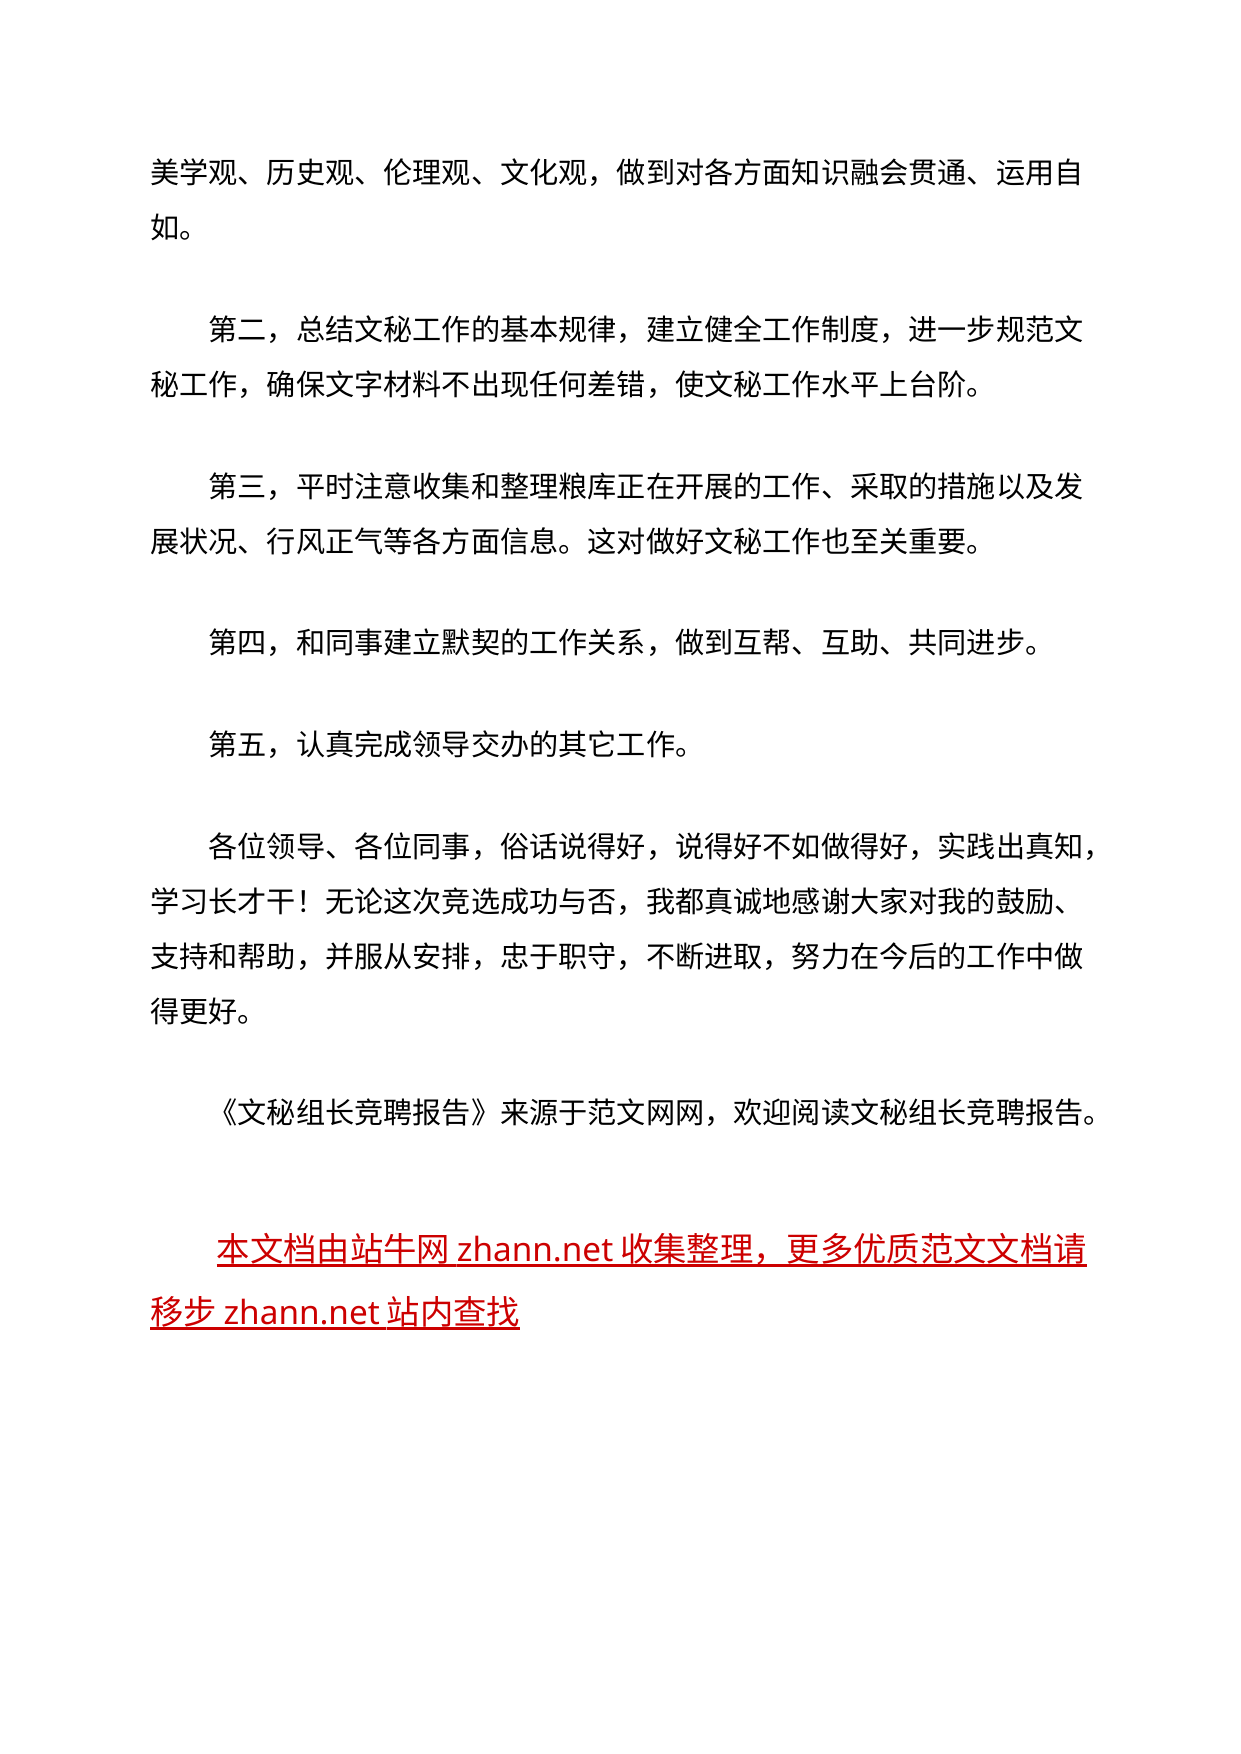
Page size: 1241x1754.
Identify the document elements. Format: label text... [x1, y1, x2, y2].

text 第三，平时注意收集和整理粮库正在开展的工作、采取的措施以及发展状况、行风正气等各方面信息。这对做好文秘工作也至关重要。 [150, 463, 1090, 561]
text 本文档由站牛网zhann.net收集整理，更多优质范文文档请移步zhann.net站内查找 [150, 1223, 1090, 1334]
text 第二，总结文秘工作的基本规律，建立健全工作制度，进一步规范文秘工作，确保文字材料不出现任何差错，使文秘工作水平上台阶。 [150, 307, 1090, 404]
text 各位领导、各位同事，俗话说得好，说得好不如做得好，实践出真知，学习长才干！无论这次竞选成功与否，我都真诚地感谢大家对我的鼓励、支持和帮助，并服从安排，忠于职守，不断进取，努力在今后的工作中做得更好。 [150, 823, 1090, 1031]
text 《文秘组长竞聘报告》来源于范文网网，欢迎阅读文秘组长竞聘报告。 [150, 1090, 1090, 1132]
text 第四，和同事建立默契的工作关系，做到互帮、互助、共同进步。 [150, 620, 1090, 662]
text 第五，认真完成领导交办的其它工作。 [150, 722, 1090, 764]
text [150, 150, 1090, 247]
